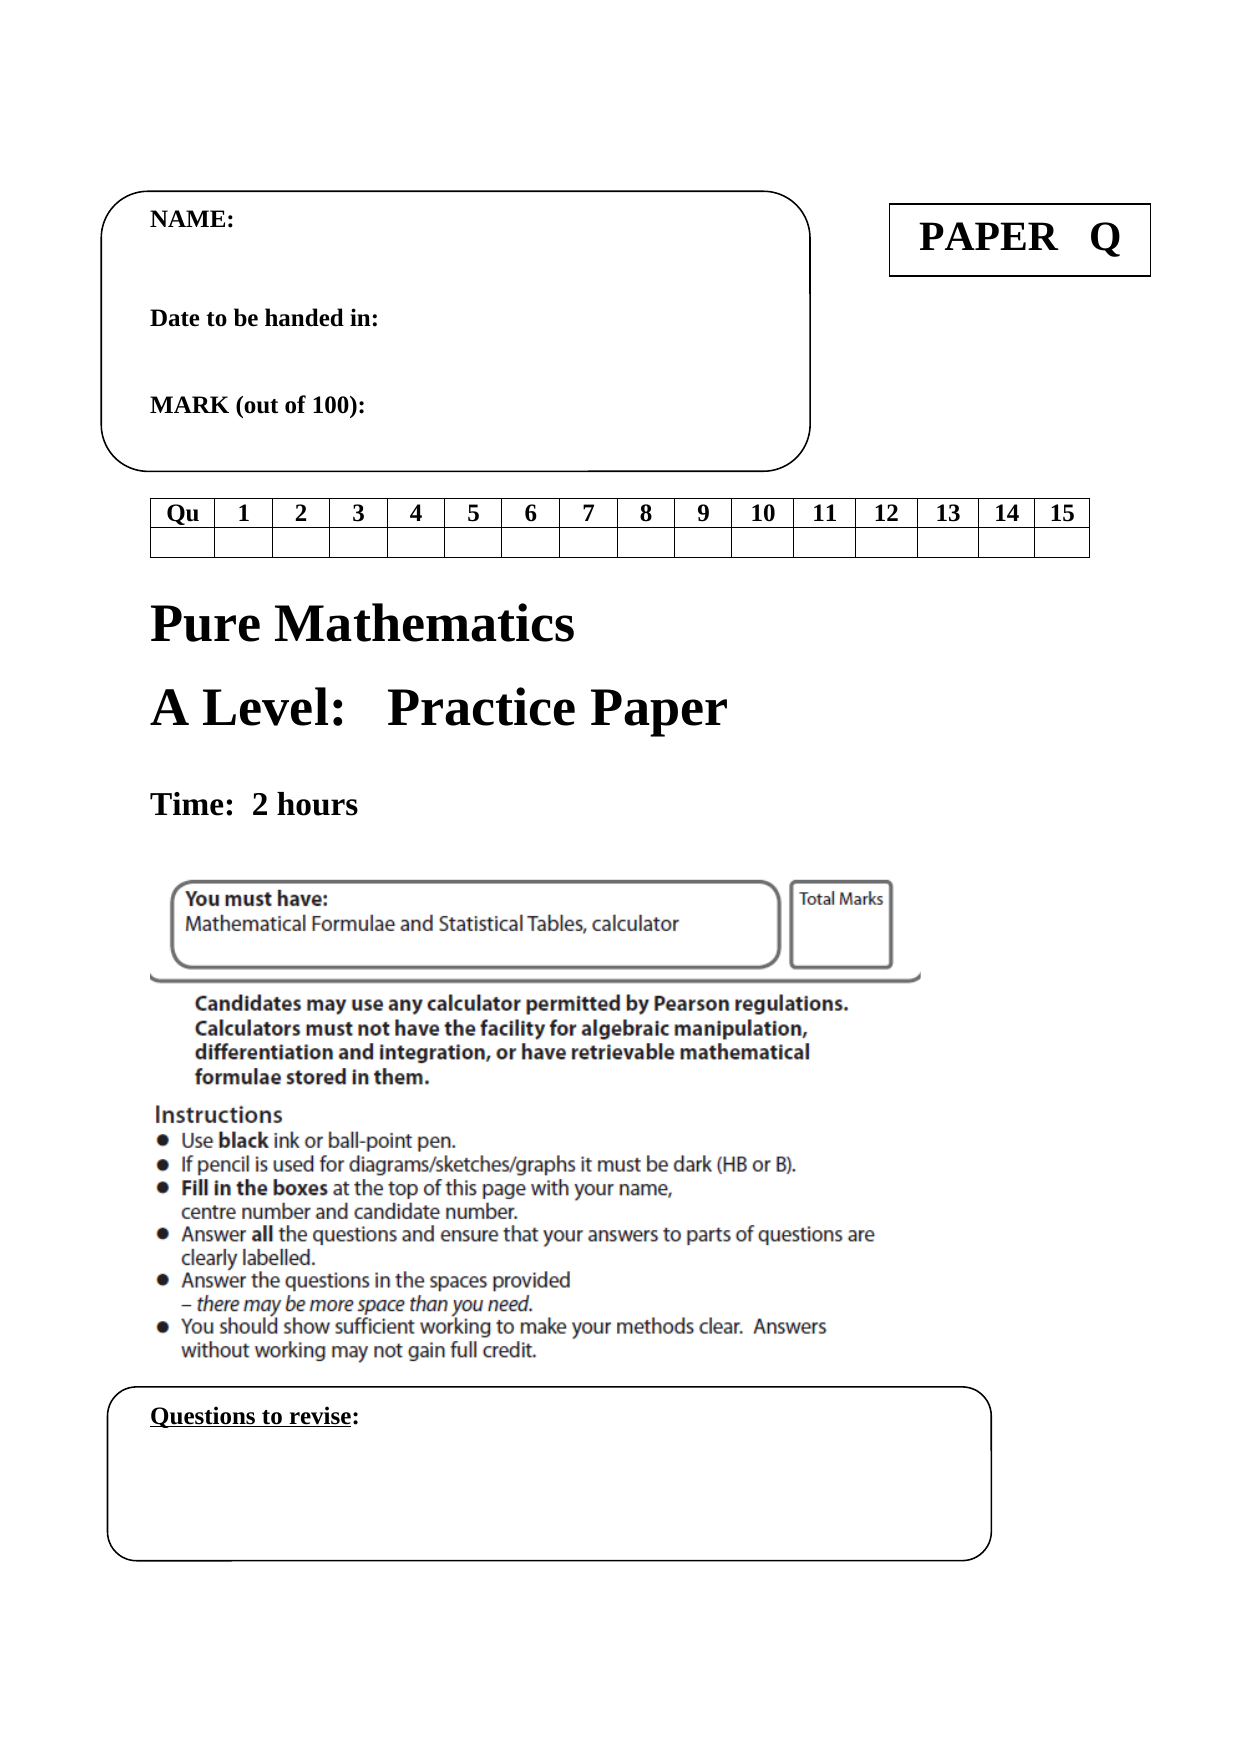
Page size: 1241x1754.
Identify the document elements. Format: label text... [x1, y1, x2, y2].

text MARK (out of 100): [150, 390, 1090, 418]
table_cell [1035, 528, 1089, 557]
table_header 12 [856, 499, 917, 527]
table_header 2 [273, 499, 329, 527]
text NAME: [150, 204, 889, 233]
table_cell [918, 528, 978, 557]
text Pure Mathematics [150, 591, 1090, 653]
table_header 5 [445, 499, 501, 527]
table_header 11 [794, 499, 855, 527]
table_cell [794, 528, 855, 557]
table_cell [388, 528, 444, 557]
table_cell [273, 528, 329, 557]
text A Level: Practice Paper [150, 675, 1090, 737]
table_header 13 [918, 499, 978, 527]
table_header 6 [502, 499, 559, 527]
table_header 3 [330, 499, 387, 527]
table_cell [215, 528, 272, 557]
table_header 1 [215, 499, 272, 527]
table_cell [330, 528, 387, 557]
table_header 9 [675, 499, 731, 527]
picture [150, 872, 921, 1364]
table_cell [979, 528, 1034, 557]
table_cell [560, 528, 617, 557]
table_cell [445, 528, 501, 557]
table_cell [618, 528, 674, 557]
table_header 14 [979, 499, 1034, 527]
text Date to be handed in: [150, 303, 1090, 332]
text Time: 2 hours [150, 784, 1090, 823]
table_header 8 [618, 499, 674, 527]
table_header 10 [732, 499, 793, 527]
table_cell [732, 528, 793, 557]
table_cell [675, 528, 731, 557]
table_header Qu [151, 499, 214, 527]
table_header 15 [1035, 499, 1089, 527]
table_header 7 [560, 499, 617, 527]
table_cell [502, 528, 559, 557]
text Questions to revise: [150, 1401, 1090, 1430]
table_cell [151, 528, 214, 557]
table_header 4 [388, 499, 444, 527]
table_cell [856, 528, 917, 557]
